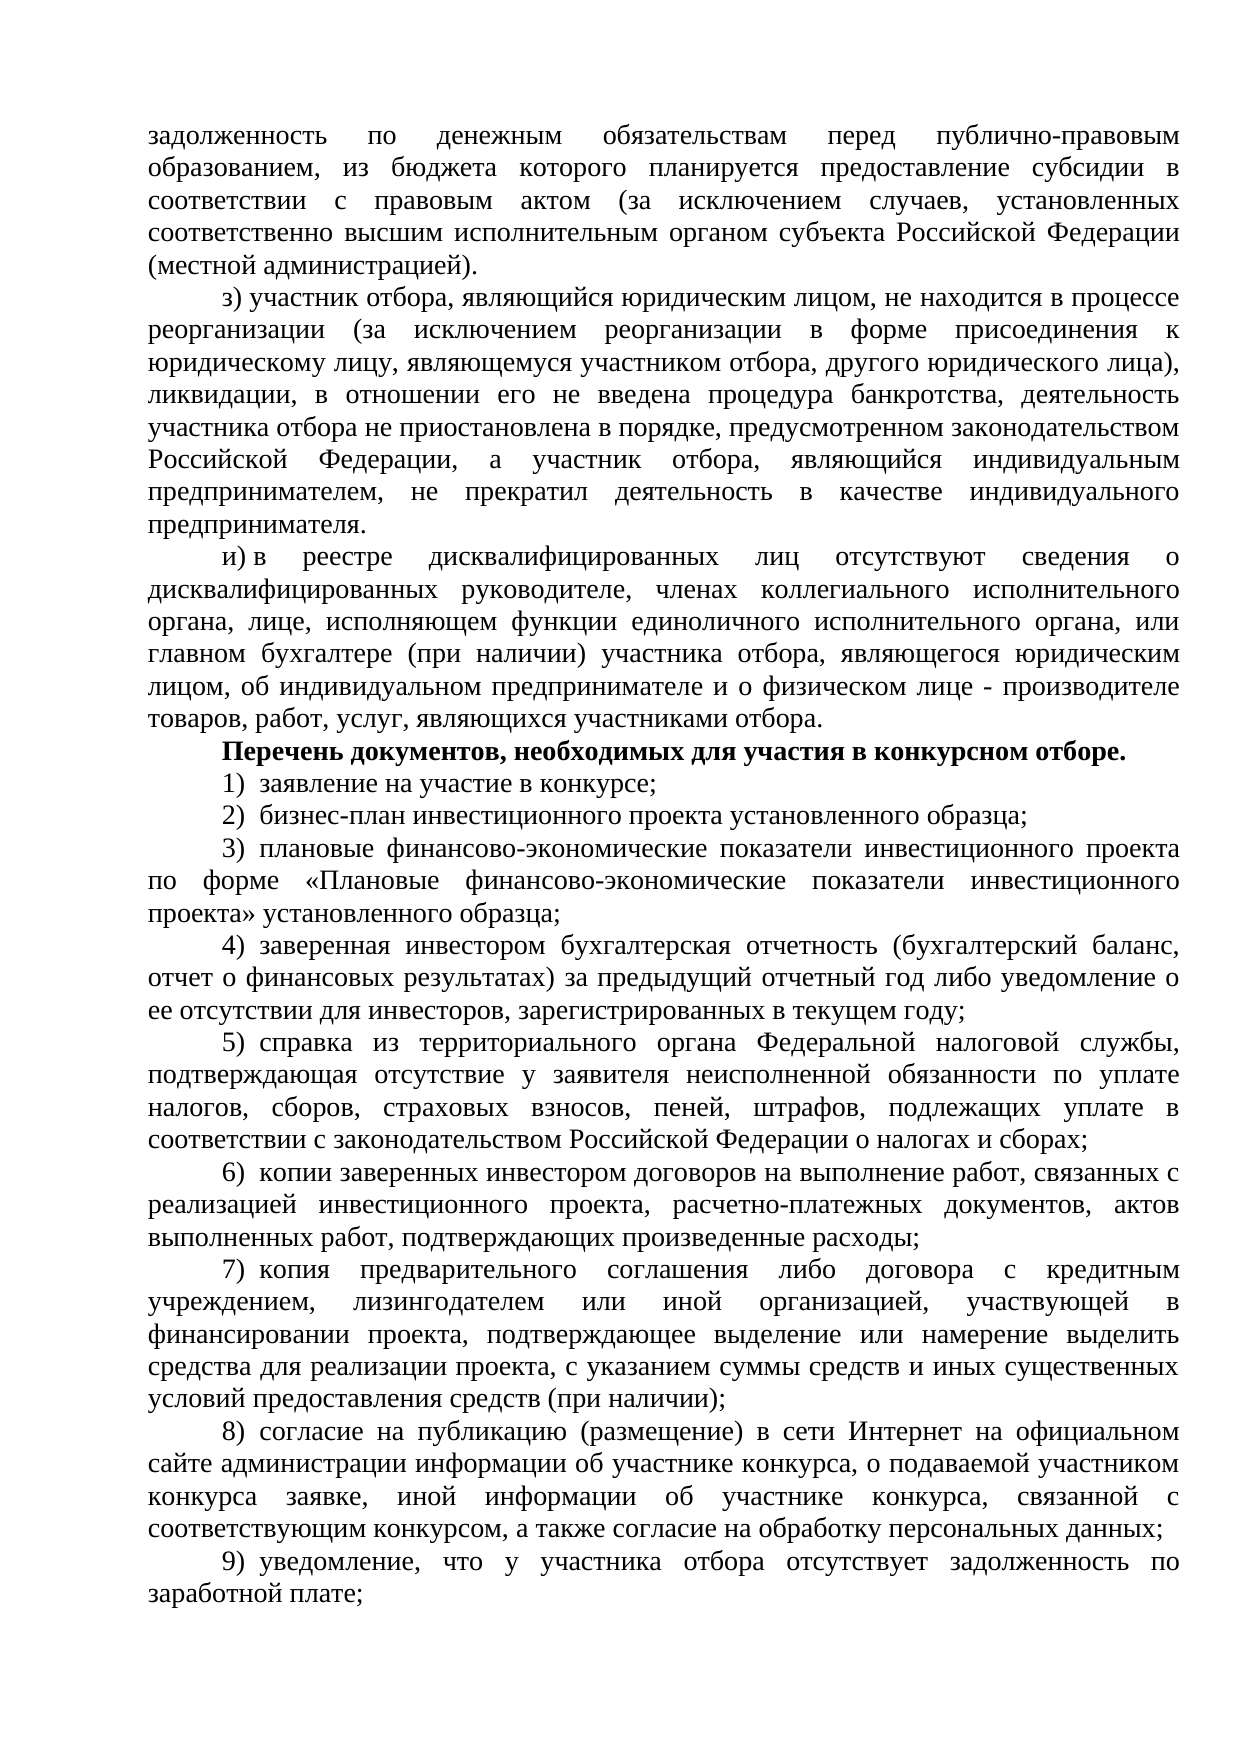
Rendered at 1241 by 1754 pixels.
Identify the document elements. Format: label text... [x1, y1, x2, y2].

list копия предварительного соглашения либо договора с кредитным учреждением, лизингодателем или иной организацией, участвующей в финансировании проекта, подтверждающее выделение или намерение выделить средства для реализации проекта, с указанием суммы средств и иных существенных условий предоставления средств (при наличии); [148, 1252, 1181, 1414]
list согласие на публикацию (размещение) в сети Интернет на официальном сайте администрации информации об участнике конкурса, о подаваемой участником конкурса заявке, иной информации об участнике конкурса, связанной с соответствующим конкурсом, а также согласие на обработку персональных данных; [148, 1414, 1181, 1543]
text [148, 118, 1181, 280]
list справка из территориального органа Федеральной налоговой службы, подтверждающая отсутствие у заявителя неисполненной обязанности по уплате налогов, сборов, страховых взносов, пеней, штрафов, подлежащих уплате в соответствии с законодательством Российской Федерации о налогах и сборах; [148, 1025, 1181, 1155]
text Перечень документов, необходимых для участия в конкурсном отборе. [148, 734, 1181, 766]
text и) в реестре дисквалифицированных лиц отсутствуют сведения о дисквалифицированных руководителе, членах коллегиального исполнительного органа, лице, исполняющем функции единоличного исполнительного органа, или главном бухгалтере (при наличии) участника отбора, являющегося юридическим лицом, об индивидуальном предпринимателе и о физическом лице - производителе товаров, работ, услуг, являющихся участниками отбора. [148, 539, 1181, 734]
list уведомление, что у участника отбора отсутствует задолженность по заработной плате; [148, 1543, 1181, 1608]
text з) участник отбора, являющийся юридическим лицом, не находится в процессе реорганизации (за исключением реорганизации в форме присоединения к юридическому лицу, являющемуся участником отбора, другого юридического лица), ликвидации, в отношении его не введена процедура банкротства, деятельность участника отбора не приостановлена в порядке, предусмотренном законодательством Российской Федерации, а участник отбора, являющийся индивидуальным предпринимателем, не прекратил деятельность в качестве индивидуального предпринимателя. [148, 280, 1181, 539]
list копии заверенных инвестором договоров на выполнение работ, связанных с реализацией инвестиционного проекта, расчетно-платежных документов, актов выполненных работ, подтверждающих произведенные расходы; [148, 1155, 1181, 1252]
list заявление на участие в конкурсе; [148, 766, 1181, 798]
list бизнес-план инвестиционного проекта установленного образца; [148, 798, 1181, 831]
list заверенная инвестором бухгалтерская отчетность (бухгалтерский баланс, отчет о финансовых результатах) за предыдущий отчетный год либо уведомление о ее отсутствии для инвесторов, зарегистрированных в текущем году; [148, 928, 1181, 1025]
list плановые финансово-экономические показатели инвестиционного проекта по форме «Плановые финансово-экономические показатели инвестиционного проекта» установленного образца; [148, 831, 1181, 928]
